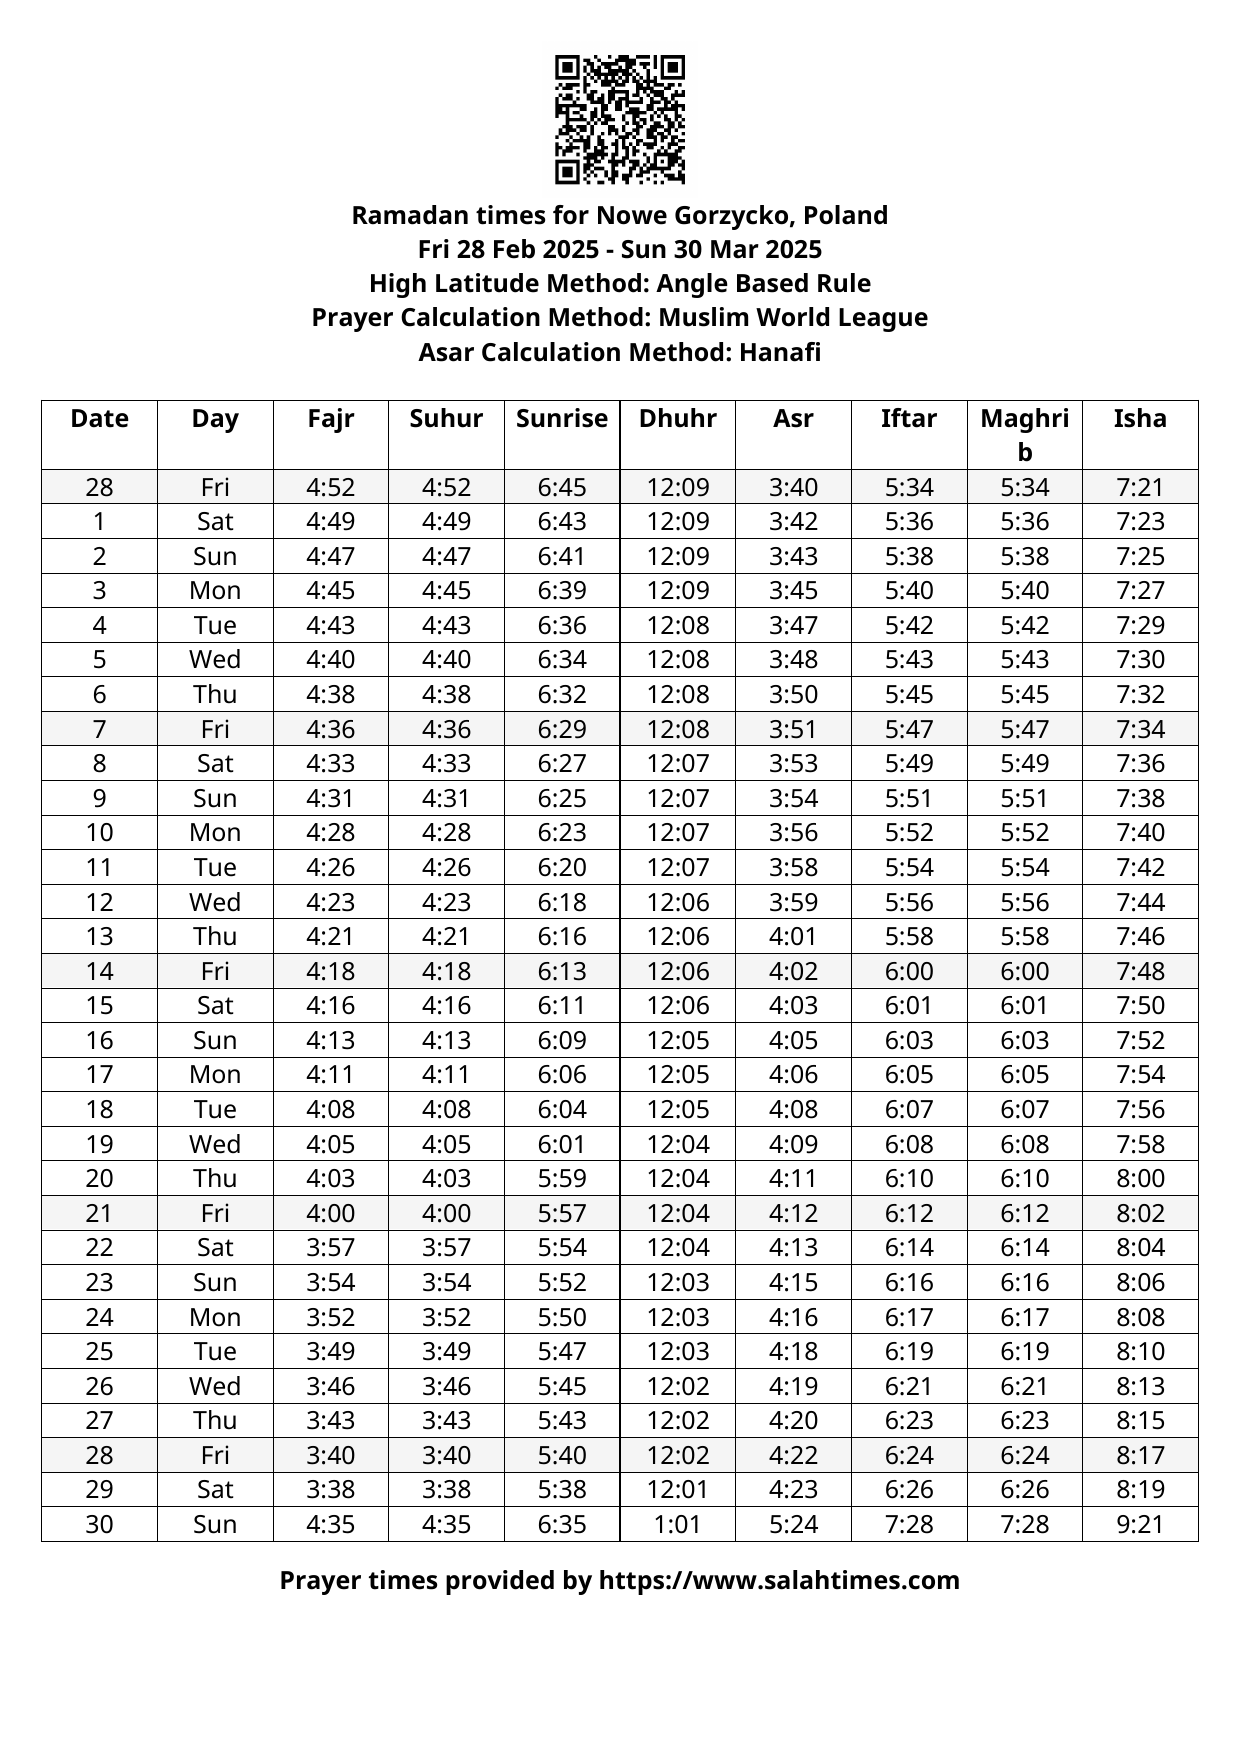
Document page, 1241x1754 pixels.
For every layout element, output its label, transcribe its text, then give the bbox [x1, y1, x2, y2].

table_cell 7:42 [1083, 850, 1198, 884]
table_cell 6:01 [852, 989, 967, 1022]
table_header Day [158, 401, 273, 469]
table_cell 12:06 [621, 954, 735, 987]
table_cell 3:54 [736, 781, 851, 814]
table_cell Mon [158, 1058, 273, 1091]
table_cell 4:18 [736, 1334, 851, 1368]
table_cell 4:01 [736, 919, 851, 953]
table_header Iftar [852, 401, 967, 469]
table_cell Wed [158, 885, 273, 918]
table_cell 4:38 [389, 677, 504, 711]
table_cell 3:38 [274, 1473, 388, 1506]
table_cell 1:01 [621, 1507, 735, 1541]
table_cell 7:40 [1083, 816, 1198, 849]
table_cell Thu [158, 677, 273, 711]
table_cell 7:44 [1083, 885, 1198, 918]
table_cell 12:02 [621, 1438, 735, 1472]
table_cell 12 [42, 885, 157, 918]
table_cell 4:08 [736, 1092, 851, 1126]
table_cell 7:23 [1083, 504, 1198, 538]
table_cell 6:12 [968, 1196, 1082, 1229]
table_cell 3:57 [389, 1231, 504, 1264]
table_cell 20 [42, 1161, 157, 1195]
table_cell 3:57 [274, 1231, 388, 1264]
table_cell 6:27 [505, 746, 619, 780]
table_cell 3 [42, 574, 157, 607]
table_cell 6:10 [852, 1161, 967, 1195]
table_cell 4:18 [274, 954, 388, 987]
table_cell 4:15 [736, 1265, 851, 1299]
table_cell 3:46 [389, 1369, 504, 1402]
table_cell 4:22 [736, 1438, 851, 1472]
table_cell Sun [158, 1023, 273, 1057]
table_cell 4:08 [389, 1092, 504, 1126]
table_cell 6:36 [505, 608, 619, 642]
table_cell 7:46 [1083, 919, 1198, 953]
text Ramadan times for Nowe Gorzycko, Poland [42, 198, 1198, 232]
table_header Suhur [389, 401, 504, 469]
table_cell 6:05 [852, 1058, 967, 1091]
table_cell 4:13 [389, 1023, 504, 1057]
table_cell 4:18 [389, 954, 504, 987]
table_cell 8:19 [1083, 1473, 1198, 1506]
table_cell 12:01 [621, 1473, 735, 1506]
table_cell 3:43 [736, 539, 851, 572]
table_cell 8 [42, 746, 157, 780]
table_cell 5:47 [505, 1334, 619, 1368]
table_cell 6:11 [505, 989, 619, 1022]
table_cell 5:56 [852, 885, 967, 918]
table_cell 6:23 [505, 816, 619, 849]
table_cell 19 [42, 1127, 157, 1160]
table_cell 4:33 [389, 746, 504, 780]
table_cell 4:45 [274, 574, 388, 607]
table_cell 5:52 [505, 1265, 619, 1299]
table_cell Sat [158, 1231, 273, 1264]
table_cell 3:53 [736, 746, 851, 780]
table_cell Sun [158, 1265, 273, 1299]
text Fri 28 Feb 2025 - Sun 30 Mar 2025 [42, 232, 1198, 266]
table_cell 12:09 [621, 574, 735, 607]
table_cell 6:03 [852, 1023, 967, 1057]
table_cell 6:23 [968, 1404, 1082, 1437]
table_cell 4:11 [274, 1058, 388, 1091]
table_cell 22 [42, 1231, 157, 1264]
table_cell 4:26 [274, 850, 388, 884]
table_cell 12:06 [621, 885, 735, 918]
table_cell 12:05 [621, 1092, 735, 1126]
table_header Date [42, 401, 157, 469]
table_cell 4:13 [736, 1231, 851, 1264]
table_cell 24 [42, 1300, 157, 1333]
table_cell 6:24 [968, 1438, 1082, 1472]
table_cell 3:52 [389, 1300, 504, 1333]
table_cell 12:04 [621, 1231, 735, 1264]
table_cell 5:38 [968, 539, 1082, 572]
table_cell 4:19 [736, 1369, 851, 1402]
table_cell 5:52 [852, 816, 967, 849]
table_cell 3:42 [736, 504, 851, 538]
table_cell Wed [158, 1369, 273, 1402]
table_cell 4:35 [389, 1507, 504, 1541]
table_cell 18 [42, 1092, 157, 1126]
table_cell 12:02 [621, 1369, 735, 1402]
table_cell 4:02 [736, 954, 851, 987]
table_cell 6:34 [505, 643, 619, 676]
picture [542, 41, 699, 198]
table_cell 7:52 [1083, 1023, 1198, 1057]
table_cell 4:16 [736, 1300, 851, 1333]
table_cell 8:15 [1083, 1404, 1198, 1437]
table_cell 17 [42, 1058, 157, 1091]
table_cell 3:47 [736, 608, 851, 642]
table_cell 5:34 [852, 470, 967, 503]
table_cell 7:36 [1083, 746, 1198, 780]
table_cell 6:07 [852, 1092, 967, 1126]
table_cell 12:04 [621, 1196, 735, 1229]
table_cell 3:38 [389, 1473, 504, 1506]
table_cell 5:57 [505, 1196, 619, 1229]
table_cell 6:45 [505, 470, 619, 503]
table_cell 6:25 [505, 781, 619, 814]
table_cell 4:08 [274, 1092, 388, 1126]
table_cell Sun [158, 1507, 273, 1541]
table_cell 5:50 [505, 1300, 619, 1333]
table_cell 6:01 [505, 1127, 619, 1160]
table_cell 6:05 [968, 1058, 1082, 1091]
table_cell 7:56 [1083, 1092, 1198, 1126]
table_cell 6:43 [505, 504, 619, 538]
table_header Asr [736, 401, 851, 469]
table_cell 4:47 [274, 539, 388, 572]
table_cell Tue [158, 1092, 273, 1126]
table_cell Thu [158, 1161, 273, 1195]
table_cell 4:45 [389, 574, 504, 607]
table_cell 8:02 [1083, 1196, 1198, 1229]
table_cell 5:40 [505, 1438, 619, 1472]
table_cell 7:54 [1083, 1058, 1198, 1091]
table_cell Tue [158, 608, 273, 642]
table_cell 7:29 [1083, 608, 1198, 642]
table_cell 13 [42, 919, 157, 953]
table_cell Sat [158, 1473, 273, 1506]
table_cell 12:02 [621, 1404, 735, 1437]
table_cell 12:03 [621, 1334, 735, 1368]
table_cell 5:51 [852, 781, 967, 814]
table_cell 6:26 [968, 1473, 1082, 1506]
table_cell 7:34 [1083, 712, 1198, 745]
table_cell 4:49 [274, 504, 388, 538]
table_cell Wed [158, 1127, 273, 1160]
table_cell 6:24 [852, 1438, 967, 1472]
table_cell 8:13 [1083, 1369, 1198, 1402]
table_cell 4:40 [389, 643, 504, 676]
table_cell 3:40 [736, 470, 851, 503]
table_cell 26 [42, 1369, 157, 1402]
table_cell 5:49 [852, 746, 967, 780]
table_header Fajr [274, 401, 388, 469]
table_cell 12:08 [621, 712, 735, 745]
table_cell 4:05 [736, 1023, 851, 1057]
table_cell 4:05 [389, 1127, 504, 1160]
table_cell 27 [42, 1404, 157, 1437]
table_cell 6:08 [852, 1127, 967, 1160]
table_cell Fri [158, 712, 273, 745]
table_cell 21 [42, 1196, 157, 1229]
table_cell 12:03 [621, 1300, 735, 1333]
table_cell 5:51 [968, 781, 1082, 814]
table_cell 5:34 [968, 470, 1082, 503]
table_cell 5:54 [505, 1231, 619, 1264]
table_cell 7 [42, 712, 157, 745]
table_cell 6:23 [852, 1404, 967, 1437]
table_cell Tue [158, 850, 273, 884]
table_cell 5:56 [968, 885, 1082, 918]
table_cell 4:43 [274, 608, 388, 642]
table_cell 4:31 [389, 781, 504, 814]
table_cell 4:16 [389, 989, 504, 1022]
table_cell 4:23 [274, 885, 388, 918]
table_cell 9:21 [1083, 1507, 1198, 1541]
table_header Dhuhr [621, 401, 735, 469]
text High Latitude Method: Angle Based Rule [42, 266, 1198, 300]
table_cell 3:49 [274, 1334, 388, 1368]
table_cell 12:08 [621, 643, 735, 676]
table_cell Thu [158, 919, 273, 953]
table_cell 6:07 [968, 1092, 1082, 1126]
table_cell Sun [158, 539, 273, 572]
table_cell 4:21 [389, 919, 504, 953]
table_cell Fri [158, 1196, 273, 1229]
table_cell Tue [158, 1334, 273, 1368]
table_cell 12:08 [621, 677, 735, 711]
table_cell Fri [158, 954, 273, 987]
table_cell 5:36 [968, 504, 1082, 538]
table_cell 4:23 [736, 1473, 851, 1506]
table_cell 3:40 [274, 1438, 388, 1472]
table_cell Sat [158, 746, 273, 780]
table_cell 5:45 [968, 677, 1082, 711]
table_cell 12:06 [621, 989, 735, 1022]
table_cell Fri [158, 470, 273, 503]
table_cell 6:35 [505, 1507, 619, 1541]
table_cell 5:42 [852, 608, 967, 642]
table_cell 3:54 [389, 1265, 504, 1299]
table_cell 12:04 [621, 1161, 735, 1195]
table_cell 4:28 [274, 816, 388, 849]
table_cell 6:00 [852, 954, 967, 987]
table_cell 3:50 [736, 677, 851, 711]
table_cell 4:49 [389, 504, 504, 538]
table_cell 6:39 [505, 574, 619, 607]
table_cell 3:45 [736, 574, 851, 607]
table_cell 12:08 [621, 608, 735, 642]
table_cell 7:32 [1083, 677, 1198, 711]
table_cell 4:47 [389, 539, 504, 572]
table_cell 3:56 [736, 816, 851, 849]
table_cell 15 [42, 989, 157, 1022]
table_cell 6:41 [505, 539, 619, 572]
table_cell 7:21 [1083, 470, 1198, 503]
table_cell 4:21 [274, 919, 388, 953]
table_cell 5 [42, 643, 157, 676]
table_cell 5:38 [505, 1473, 619, 1506]
table_cell 5:43 [968, 643, 1082, 676]
table_cell 12:05 [621, 1023, 735, 1057]
table_header Sunrise [505, 401, 619, 469]
table_cell 4:16 [274, 989, 388, 1022]
table_cell 7:25 [1083, 539, 1198, 572]
table_cell 6 [42, 677, 157, 711]
table_cell 3:43 [389, 1404, 504, 1437]
table_cell 1 [42, 504, 157, 538]
table_cell 6:17 [968, 1300, 1082, 1333]
table_cell 12:04 [621, 1127, 735, 1160]
table_cell 5:40 [968, 574, 1082, 607]
table_cell 4:23 [389, 885, 504, 918]
table_cell 4:36 [389, 712, 504, 745]
table_cell 6:14 [852, 1231, 967, 1264]
table_cell 12:09 [621, 539, 735, 572]
table_cell 6:20 [505, 850, 619, 884]
table_cell 5:42 [968, 608, 1082, 642]
table_cell 6:16 [505, 919, 619, 953]
table_cell 12:05 [621, 1058, 735, 1091]
table_cell 11 [42, 850, 157, 884]
table_cell 3:43 [274, 1404, 388, 1437]
table_cell 7:48 [1083, 954, 1198, 987]
table_cell 5:59 [505, 1161, 619, 1195]
table_cell 6:09 [505, 1023, 619, 1057]
table_cell 4:00 [274, 1196, 388, 1229]
table_cell 6:32 [505, 677, 619, 711]
table_cell 3:40 [389, 1438, 504, 1472]
table_cell 4:12 [736, 1196, 851, 1229]
table_cell 12:09 [621, 504, 735, 538]
table_cell Sat [158, 504, 273, 538]
table_cell 6:19 [968, 1334, 1082, 1368]
table_cell 4:35 [274, 1507, 388, 1541]
table_cell Thu [158, 1404, 273, 1437]
table_cell 4:13 [274, 1023, 388, 1057]
table_cell 6:21 [968, 1369, 1082, 1402]
table_cell 5:54 [852, 850, 967, 884]
table_cell 5:24 [736, 1507, 851, 1541]
table_cell 5:38 [852, 539, 967, 572]
table_cell 8:06 [1083, 1265, 1198, 1299]
table_cell 7:27 [1083, 574, 1198, 607]
table_cell Mon [158, 574, 273, 607]
table_cell 4:11 [736, 1161, 851, 1195]
table_cell 3:52 [274, 1300, 388, 1333]
table_cell 5:52 [968, 816, 1082, 849]
table_cell 6:13 [505, 954, 619, 987]
table_cell 6:16 [968, 1265, 1082, 1299]
table_cell Mon [158, 816, 273, 849]
table_cell 12:07 [621, 746, 735, 780]
table_cell 6:16 [852, 1265, 967, 1299]
table_cell 4:52 [389, 470, 504, 503]
table_cell 25 [42, 1334, 157, 1368]
table_cell Sun [158, 781, 273, 814]
table_cell 5:54 [968, 850, 1082, 884]
text Prayer Calculation Method: Muslim World League [42, 300, 1198, 334]
table_cell 12:09 [621, 470, 735, 503]
table_cell 7:30 [1083, 643, 1198, 676]
table_cell 4:38 [274, 677, 388, 711]
table_cell 6:08 [968, 1127, 1082, 1160]
table_cell 6:17 [852, 1300, 967, 1333]
table_cell 4:06 [736, 1058, 851, 1091]
table_cell 6:03 [968, 1023, 1082, 1057]
table_cell 4:11 [389, 1058, 504, 1091]
table_cell 6:29 [505, 712, 619, 745]
table_cell 4 [42, 608, 157, 642]
table_cell Wed [158, 643, 273, 676]
table_cell 3:46 [274, 1369, 388, 1402]
table_cell 8:04 [1083, 1231, 1198, 1264]
table_cell 4:43 [389, 608, 504, 642]
table_cell 7:50 [1083, 989, 1198, 1022]
table_cell 7:28 [852, 1507, 967, 1541]
text Asar Calculation Method: Hanafi [42, 334, 1198, 368]
table_cell 23 [42, 1265, 157, 1299]
table_cell 5:43 [505, 1404, 619, 1437]
table_cell 6:10 [968, 1161, 1082, 1195]
table_cell 3:59 [736, 885, 851, 918]
table_cell 5:47 [852, 712, 967, 745]
table_cell 5:36 [852, 504, 967, 538]
table_cell 8:08 [1083, 1300, 1198, 1333]
table_cell 6:00 [968, 954, 1082, 987]
table_cell 6:01 [968, 989, 1082, 1022]
table_cell 6:18 [505, 885, 619, 918]
table_cell Fri [158, 1438, 273, 1472]
table_cell 12:07 [621, 816, 735, 849]
table_cell 4:31 [274, 781, 388, 814]
table_cell 7:38 [1083, 781, 1198, 814]
table_cell 28 [42, 470, 157, 503]
table_cell 3:58 [736, 850, 851, 884]
table_cell Sat [158, 989, 273, 1022]
table_cell 3:51 [736, 712, 851, 745]
table_cell 6:12 [852, 1196, 967, 1229]
table_cell 5:58 [852, 919, 967, 953]
table_cell Mon [158, 1300, 273, 1333]
table_cell 2 [42, 539, 157, 572]
table_cell 4:05 [274, 1127, 388, 1160]
table_cell 30 [42, 1507, 157, 1541]
table_cell 4:36 [274, 712, 388, 745]
table_header Maghrib [968, 401, 1082, 469]
table_cell 5:40 [852, 574, 967, 607]
table_cell 8:00 [1083, 1161, 1198, 1195]
table_cell 12:03 [621, 1265, 735, 1299]
table_cell 12:06 [621, 919, 735, 953]
table_cell 4:52 [274, 470, 388, 503]
table_cell 4:28 [389, 816, 504, 849]
table_cell 6:14 [968, 1231, 1082, 1264]
table_cell 14 [42, 954, 157, 987]
table_cell 6:19 [852, 1334, 967, 1368]
table_cell 5:58 [968, 919, 1082, 953]
table_cell 4:03 [389, 1161, 504, 1195]
table_cell 7:28 [968, 1507, 1082, 1541]
table_cell 4:26 [389, 850, 504, 884]
table_cell 6:06 [505, 1058, 619, 1091]
table_cell 5:45 [852, 677, 967, 711]
table_cell 6:04 [505, 1092, 619, 1126]
table_cell 4:03 [274, 1161, 388, 1195]
table_cell 5:45 [505, 1369, 619, 1402]
table_cell 29 [42, 1473, 157, 1506]
text Prayer times provided by https://www.salahtimes.com [42, 1563, 1198, 1597]
table_cell 3:54 [274, 1265, 388, 1299]
table_cell 5:49 [968, 746, 1082, 780]
table_cell 3:49 [389, 1334, 504, 1368]
table_cell 10 [42, 816, 157, 849]
table_cell 5:47 [968, 712, 1082, 745]
table_cell 5:43 [852, 643, 967, 676]
table_cell 4:33 [274, 746, 388, 780]
table_cell 12:07 [621, 850, 735, 884]
table_cell 4:40 [274, 643, 388, 676]
table_cell 16 [42, 1023, 157, 1057]
table_cell 6:26 [852, 1473, 967, 1506]
table_cell 28 [42, 1438, 157, 1472]
table_cell 9 [42, 781, 157, 814]
table_cell 4:03 [736, 989, 851, 1022]
table_cell 8:17 [1083, 1438, 1198, 1472]
table_cell 4:00 [389, 1196, 504, 1229]
table_cell 12:07 [621, 781, 735, 814]
table_header Isha [1083, 401, 1198, 469]
table_cell 3:48 [736, 643, 851, 676]
table_cell 7:58 [1083, 1127, 1198, 1160]
table_cell 4:09 [736, 1127, 851, 1160]
table_cell 6:21 [852, 1369, 967, 1402]
table_cell 8:10 [1083, 1334, 1198, 1368]
table_cell 4:20 [736, 1404, 851, 1437]
